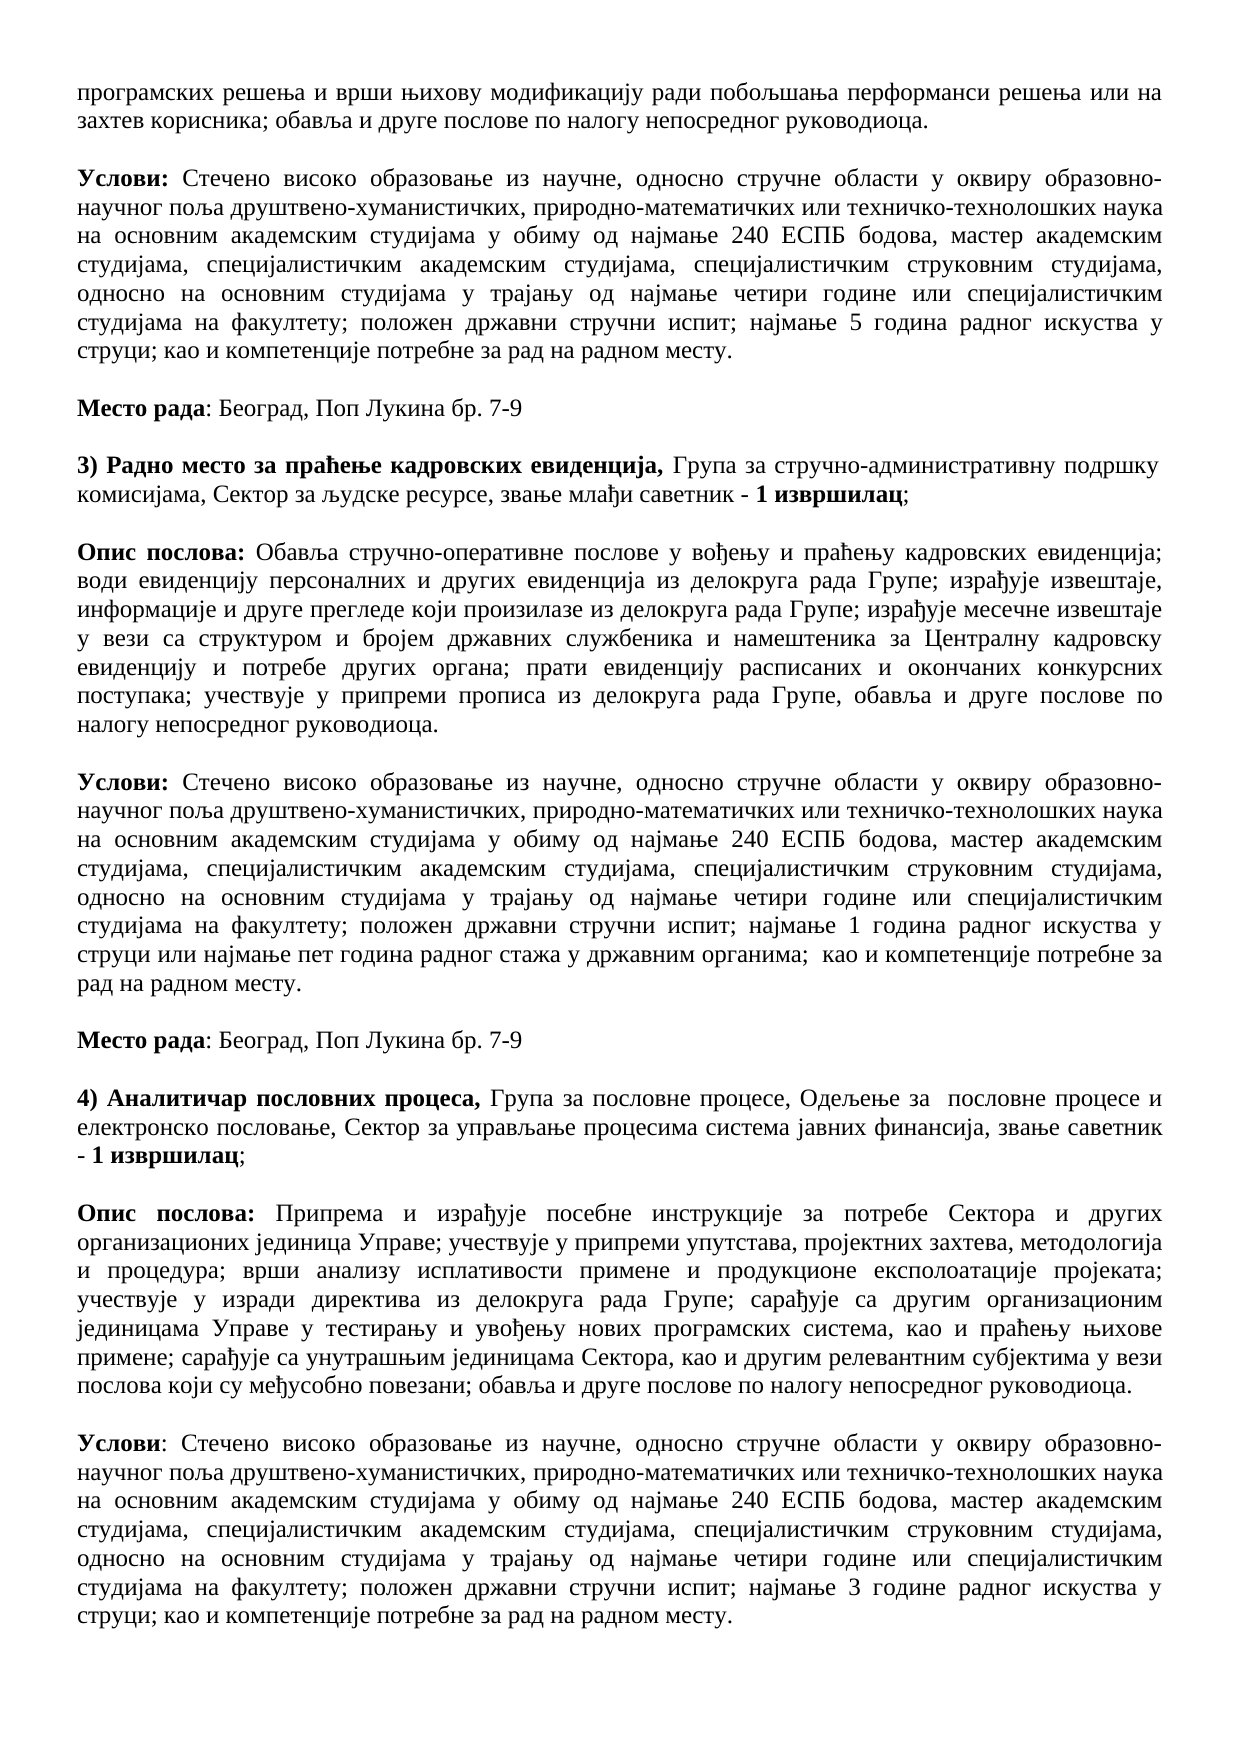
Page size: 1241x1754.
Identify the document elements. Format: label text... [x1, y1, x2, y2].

text Опис послова: Обавља стручно-оперативне послове у вођењу и праћењу кадровских евиденција; води евиденцију персоналних и других евиденција из делокруга рада Групе; израђује извештаје, информације и друге прегледе који произилазе из делокруга рада Групе; израђује месечне извештаје у вези са структуром и бројем државних службеника и намештеника за Централну кадровску евиденцију и потребе других органа; прати евиденцију расписаних и окончаних конкурсних поступака; учествује у припреми прописа из делокруга рада Групе, обавља и друге послове по налогу непосредног руководиоца. [77, 537, 1163, 738]
text Услови: Стечено високо образовање из научне, односно стручне области у оквиру образовно-научног поља друштвено-хуманистичких, природно-математичких или техничко-технолошких наука на основним академским студијама у обиму од најмање 240 ЕСПБ бодова, мастер академским студијама, специјалистичким академским студијама, специјалистичким струковним студијама, односно на основним студијама у трајању од најмање четири године или специјалистичким студијама на факултету; положен државни стручни испит; најмање 5 година радног искуства у струци; као и компетенције потребне за рад на радном месту. [77, 163, 1163, 364]
text Услови: Стечено високо образовање из научне, односно стручне области у оквиру образовно-научног поља друштвено-хуманистичких, природно-математичких или техничко-технолошких наука на основним академским студијама у обиму од најмање 240 ЕСПБ бодова, мастер академским студијама, специјалистичким академским студијама, специјалистичким струковним студијама, односно на основним студијама у трајању од најмање четири године или специјалистичким студијама на факултету; положен државни стручни испит; најмање 1 година радног искуства у струци или најмање пет година радног стажа у државним органима; као и компетенције потребне за рад на радном месту. [77, 767, 1163, 997]
text 4) Аналитичар пословних процеса, Група за пословне процесе, Одељење за пословне процесе и електронско пословање, Сектор за управљање процесима система јавних финансија, звање саветник - 1 извршилац; [77, 1083, 1163, 1169]
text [77, 77, 1163, 134]
text Опис послова: Припрема и израђује посебне инструкције за потребе Сектора и других организационих јединица Управе; учествује у припреми упутстава, пројектних захтева, методологија и процедура; врши анализу исплативости примене и продукционе експолоатације пројеката; учествује у изради директива из делокруга рада Групе; сарађује са другим организационим јединицама Управе у тестирању и увођењу нових програмских система, као и праћењу њихове примене; сарађује са унутрашњим јединицама Сектора, као и другим релевантним субјектима у вези послова који су међусобно повезани; обавља и друге послове по налогу непосредног руководиоца. [77, 1198, 1163, 1399]
text Место рада: Београд, Поп Лукина бр. 7-9 [77, 393, 1163, 422]
text Услови: Стечено високо образовање из научне, односно стручне области у оквиру образовно-научног поља друштвено-хуманистичких, природно-математичких или техничко-технолошких наука на основним академским студијама у обиму од најмање 240 ЕСПБ бодова, мастер академским студијама, специјалистичким академским студијама, специјалистичким струковним студијама, односно на основним студијама у трајању од најмање четири године или специјалистичким студијама на факултету; положен државни стручни испит; најмање 3 године радног искуства у струци; као и компетенције потребне за рад на радном месту. [77, 1428, 1163, 1629]
text Место рада: Београд, Поп Лукина бр. 7-9 [77, 1026, 1163, 1054]
text 3) Радно место за праћење кадровских евиденција, Група за стручно-администрaтивну подршку комисијама, Сектор за људске ресурсе, звање млађи саветник - 1 извршилац; [77, 451, 1159, 508]
